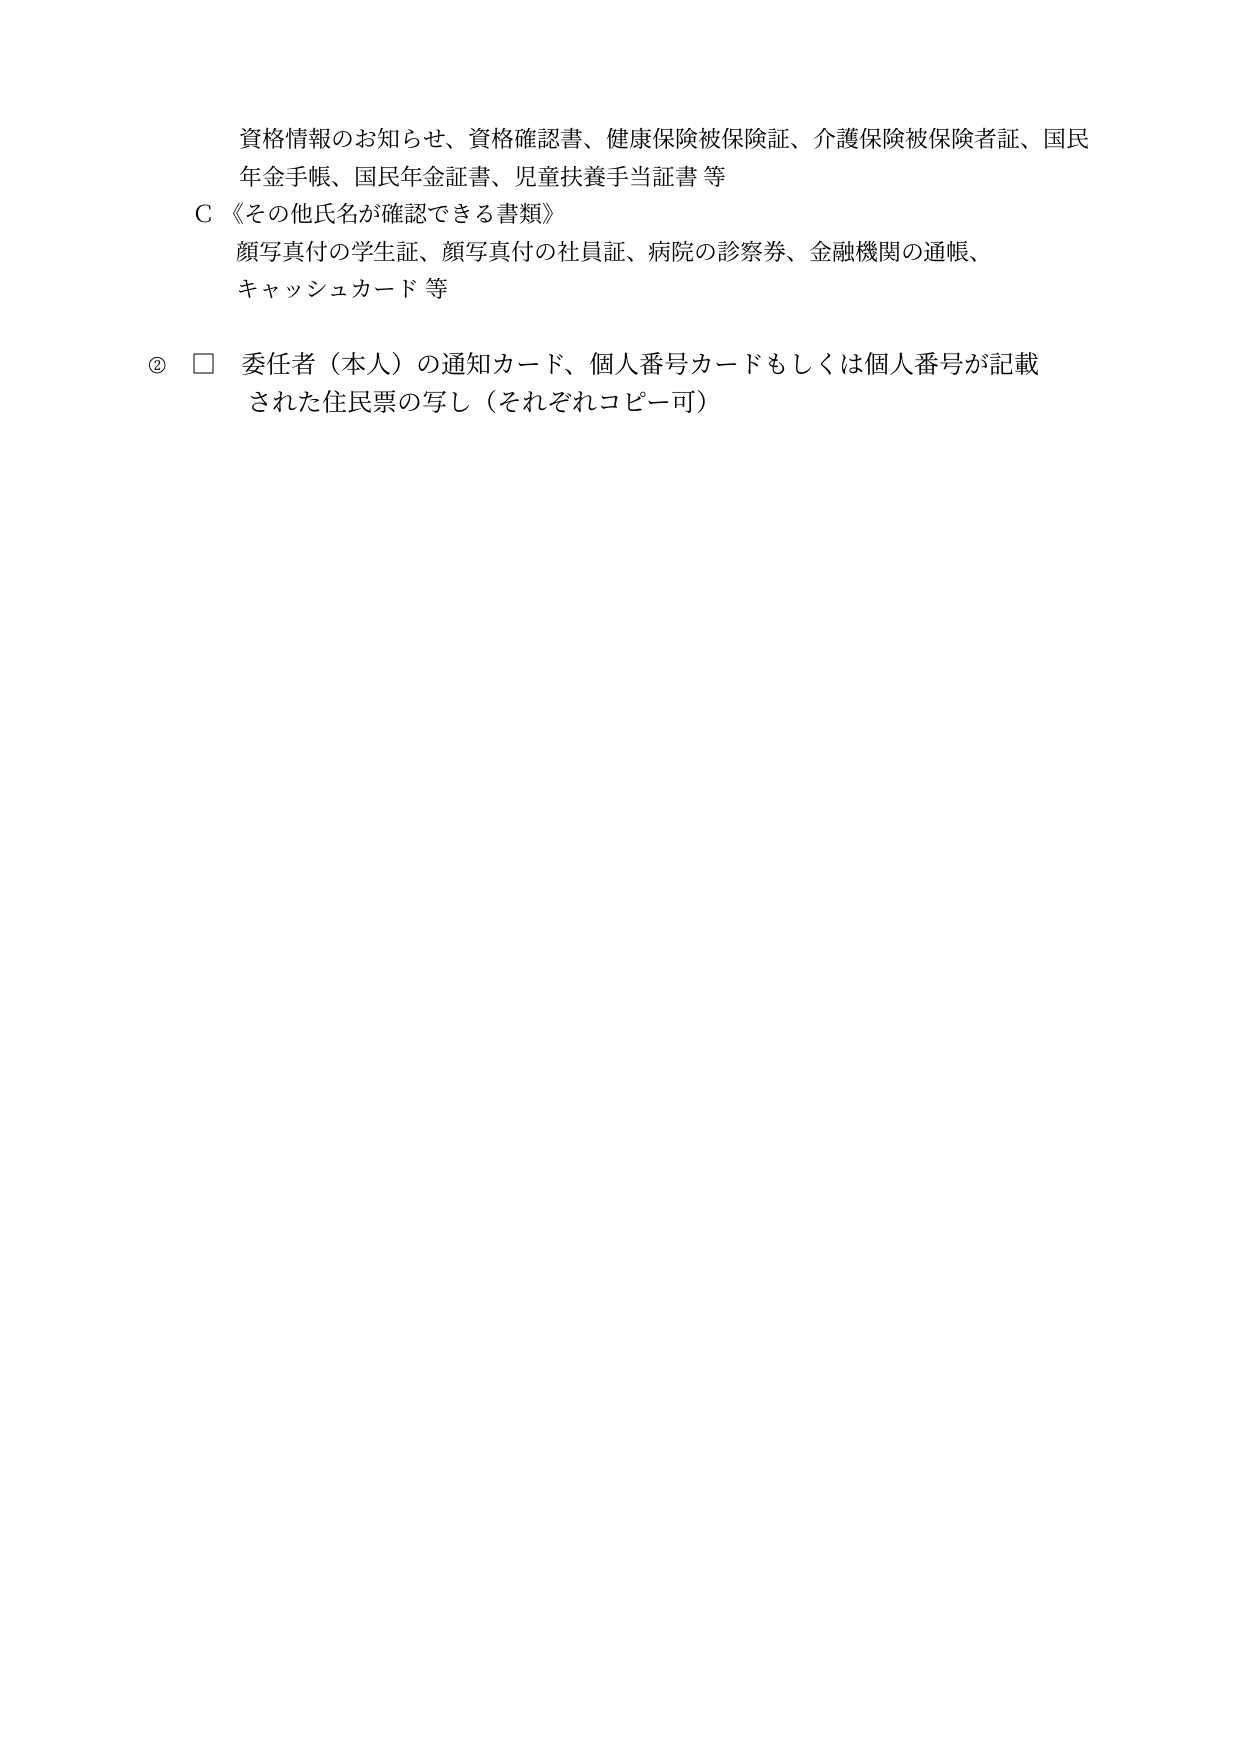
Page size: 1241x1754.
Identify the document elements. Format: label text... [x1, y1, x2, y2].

text 資格情報のお知らせ、資格確認書、健康保険被保険証、介護保険被保険者証、国民年金手帳、国民年金証書、児童扶養手当証書 等 [148, 119, 1092, 194]
text キャッシュカード 等 [213, 269, 1092, 306]
text ② □ 委任者（本人）の通知カード、個人番号カードもしくは個人番号が記載 [148, 344, 1092, 381]
text された住民票の写し（それぞれコピー可） [148, 381, 1092, 419]
text 顔写真付の学生証、顔写真付の社員証、病院の診察券、金融機関の通帳、 [213, 231, 1092, 269]
text Ｃ 《その他氏名が確認できる書類》 [169, 194, 1092, 231]
